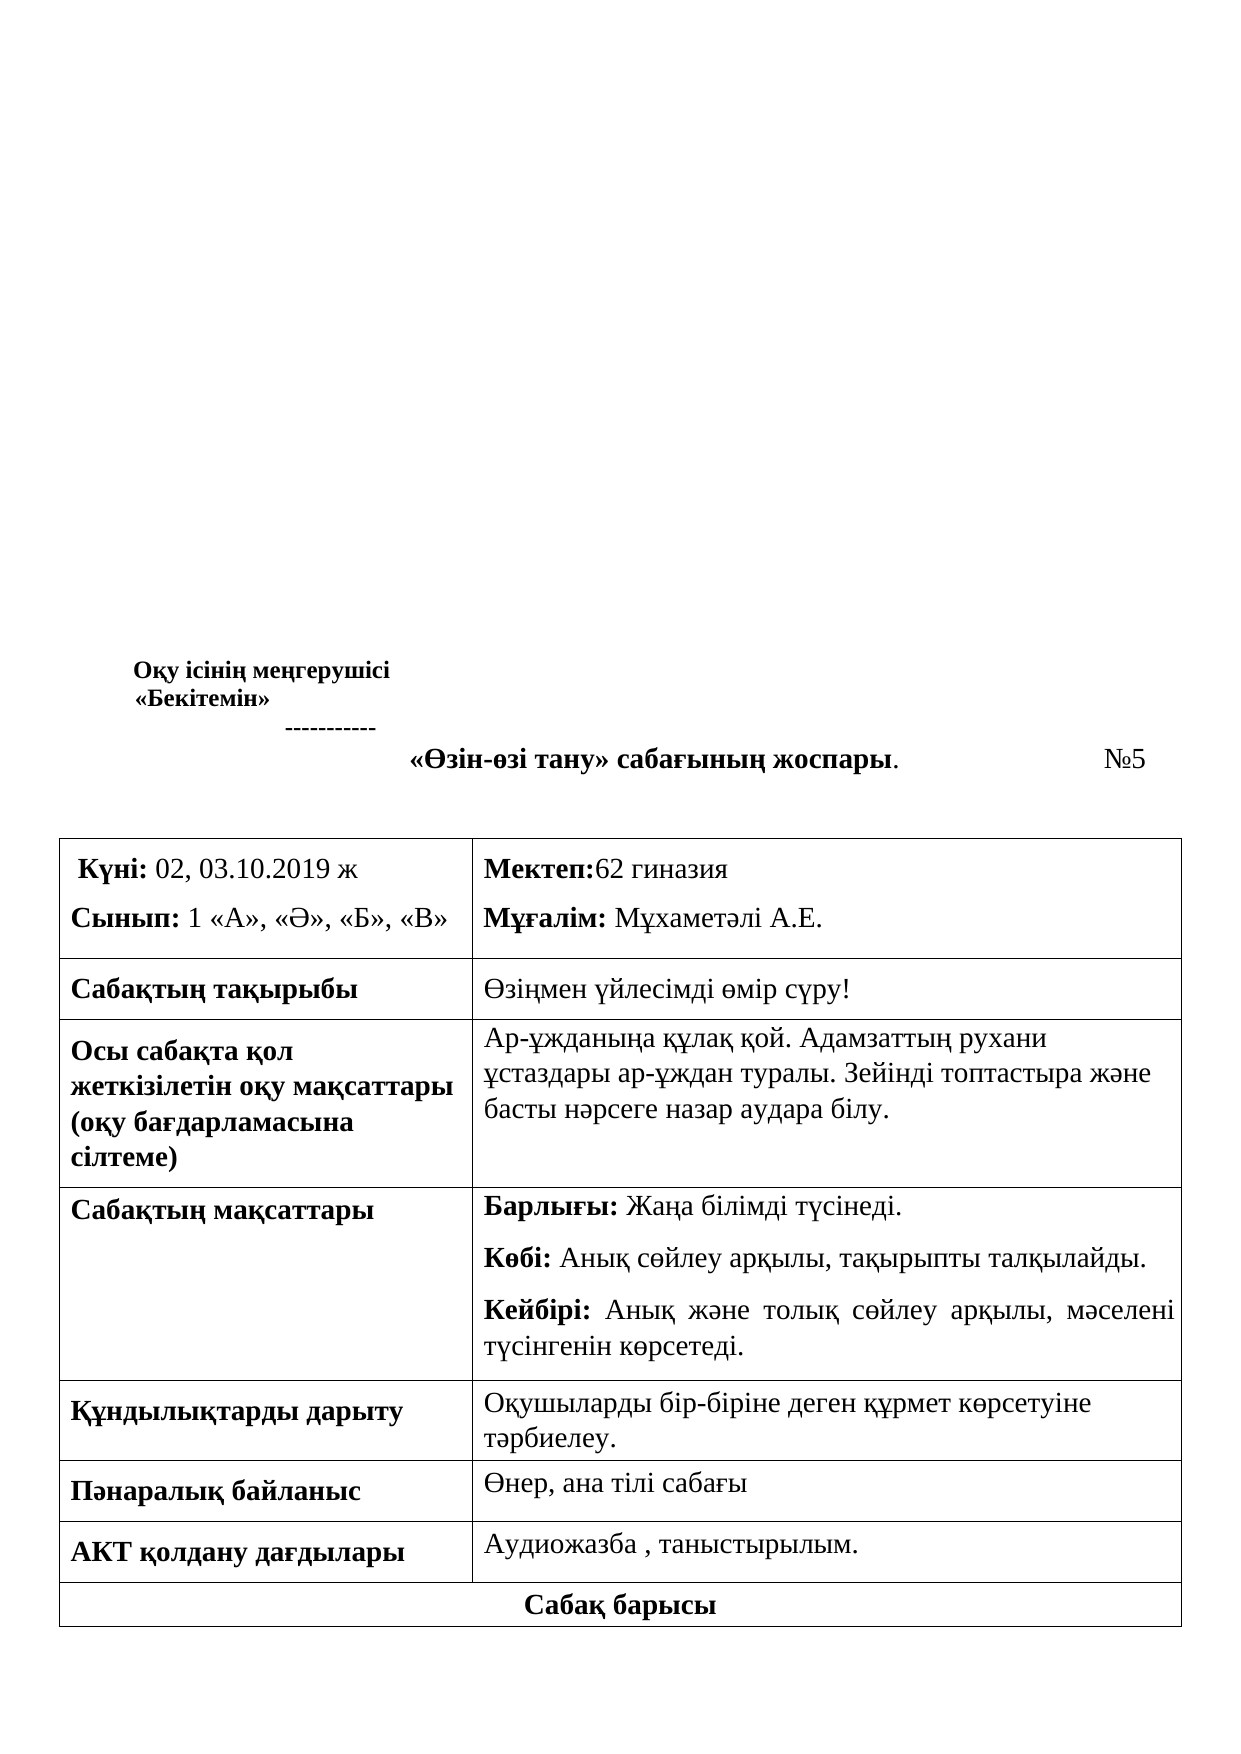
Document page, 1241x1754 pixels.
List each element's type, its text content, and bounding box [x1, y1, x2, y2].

text «Өзін-өзі тану» сабағының жоспары. №5 [177, 741, 1152, 774]
table_cell Пәнаралық байланыс [60, 1461, 472, 1521]
table_cell Аудиожазба , таныстырылым. [473, 1522, 1181, 1582]
table_header Күні: 02, 03.10.2019 ж Сынып: 1 «А», «Ә», «Б», «В» [60, 839, 472, 958]
table_cell Сабақ барысы [60, 1583, 1181, 1626]
text ----------- [103, 712, 1152, 741]
table_cell Құндылықтарды дарыту [60, 1381, 472, 1459]
table_cell Өзіңмен үйлесімді өмір сүру! [473, 959, 1181, 1019]
table_cell Ар-ұжданыңа құлақ қой. Адамзаттың рухани ұстаздары ар-ұждан туралы. Зейінді топтастыра және басты нәрсеге назар аудара білу. [473, 1020, 1181, 1187]
table_cell Өнер, ана тілі сабағы [473, 1461, 1181, 1521]
text Оқу ісінің меңгерушісі [133, 655, 1152, 683]
table_header Мектеп:62 гиназия Мұғалім: Мұхаметәлі А.Е. [473, 839, 1181, 958]
table_cell АКТ қолдану дағдылары [60, 1522, 472, 1582]
table_cell Сабақтың мақсаттары [60, 1188, 472, 1379]
table_cell Оқушыларды бір-біріне деген құрмет көрсетуіне тәрбиелеу. [473, 1381, 1181, 1459]
text «Бекітемін» [103, 683, 1152, 712]
table_cell Осы сабақта қол жеткізілетін оқу мақсаттары (оқу бағдарламасына сілтеме) [60, 1020, 472, 1187]
table_cell Барлығы: Жаңа білімді түсінеді. Көбі: Анық сөйлеу арқылы, тақырыпты талқылайды. Кейбірі: Анық және толық сөйлеу арқылы, мәселені түсінгенін көрсетеді. [473, 1188, 1181, 1379]
table_cell Сабақтың тақырыбы [60, 959, 472, 1019]
